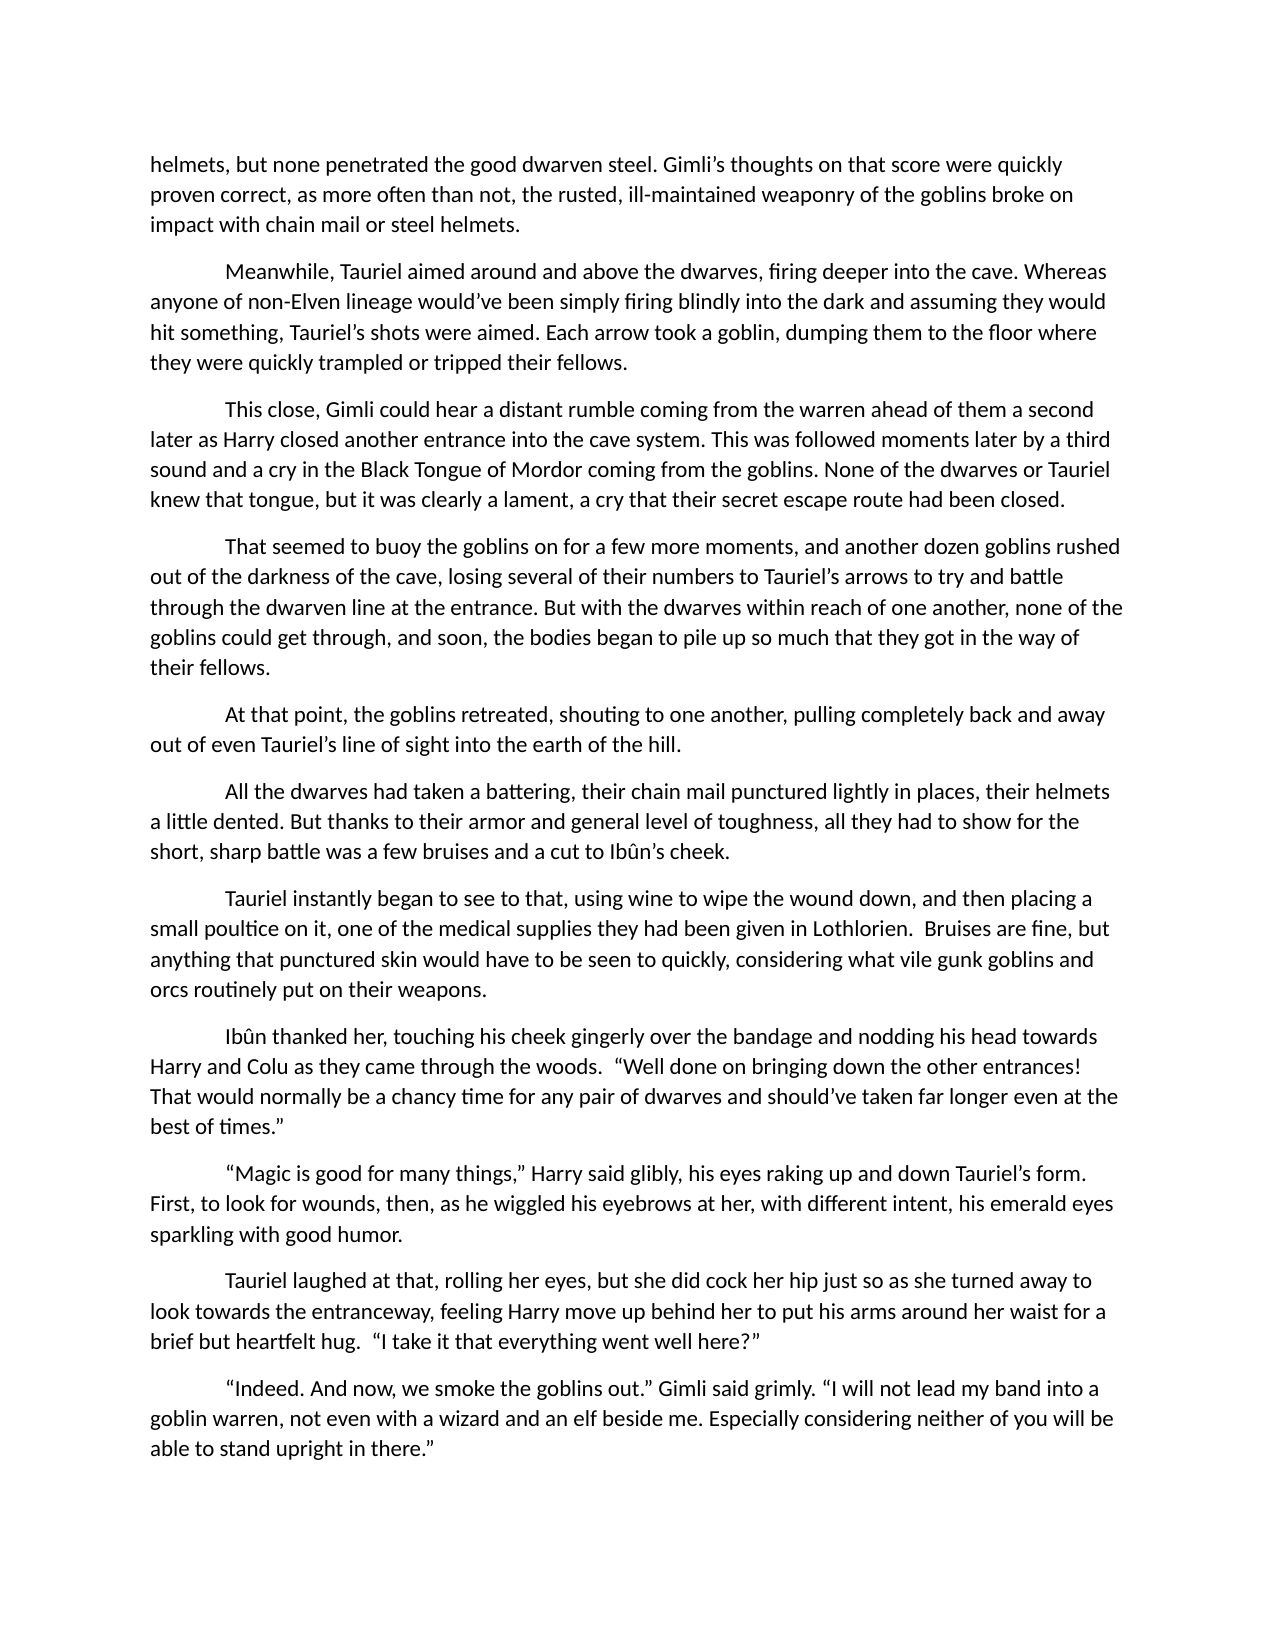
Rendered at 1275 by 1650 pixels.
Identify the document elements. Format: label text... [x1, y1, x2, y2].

text “Indeed. And now, we smoke the goblins out.” Gimli said grimly. “I will not lead my band into a goblin warren, not even with a wizard and an elf beside me. Especially considering neither of you will be able to stand upright in there.” [150, 1374, 1125, 1462]
text “Magic is good for many things,” Harry said glibly, his eyes raking up and down Tauriel’s form. First, to look for wounds, then, as he wiggled his eyebrows at her, with different intent, his emerald eyes sparkling with good humor. [150, 1159, 1125, 1248]
text Tauriel instantly began to see to that, using wine to wipe the wound down, and then placing a small poultice on it, one of the medical supplies they had been given in Lothlorien. Bruises are fine, but anything that punctured skin would have to be seen to quickly, considering what vile gunk goblins and orcs routinely put on their weapons. [150, 884, 1125, 1003]
text At that point, the goblins retreated, shouting to one another, pulling completely back and away out of even Tauriel’s line of sight into the earth of the hill. [150, 700, 1125, 758]
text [150, 150, 1125, 238]
text Tauriel laughed at that, rolling her eyes, but she did cock her hip just so as she turned away to look towards the entranceway, feeling Harry move up behind her to put his arms around her waist for a brief but heartfelt hug. “I take it that everything went well here?” [150, 1267, 1125, 1355]
text Ibûn thanked her, touching his cheek gingerly over the bandage and nodding his head towards Harry and Colu as they came through the woods. “Well done on bringing down the other entrances! That would normally be a chancy time for any pair of dwarves and should’ve taken far longer even at the best of times.” [150, 1022, 1125, 1141]
text This close, Gimli could hear a distant rumble coming from the warren ahead of them a second later as Harry closed another entrance into the cave system. This was followed moments later by a third sound and a cry in the Black Tongue of Mordor coming from the goblins. None of the dwarves or Tauriel knew that tongue, but it was clearly a lament, a cry that their secret escape route had been closed. [150, 395, 1125, 513]
text That seemed to buoy the goblins on for a few more moments, and another dozen goblins rushed out of the darkness of the cave, losing several of their numbers to Tauriel’s arrows to try and battle through the dwarven line at the entrance. But with the dwarves within reach of one another, none of the goblins could get through, and soon, the bodies began to pile up so much that they got in the way of their fellows. [150, 532, 1125, 681]
text Meanwhile, Tauriel aimed around and above the dwarves, firing deeper into the cave. Whereas anyone of non-Elven lineage would’ve been simply firing blindly into the dark and assuming they would hit something, Tauriel’s shots were aimed. Each arrow took a goblin, dumping them to the floor where they were quickly trampled or tripped their fellows. [150, 257, 1125, 376]
text All the dwarves had taken a battering, their chain mail punctured lightly in places, their helmets a little dented. But thanks to their armor and general level of toughness, all they had to show for the short, sharp battle was a few bruises and a cut to Ibûn’s cheek. [150, 777, 1125, 866]
